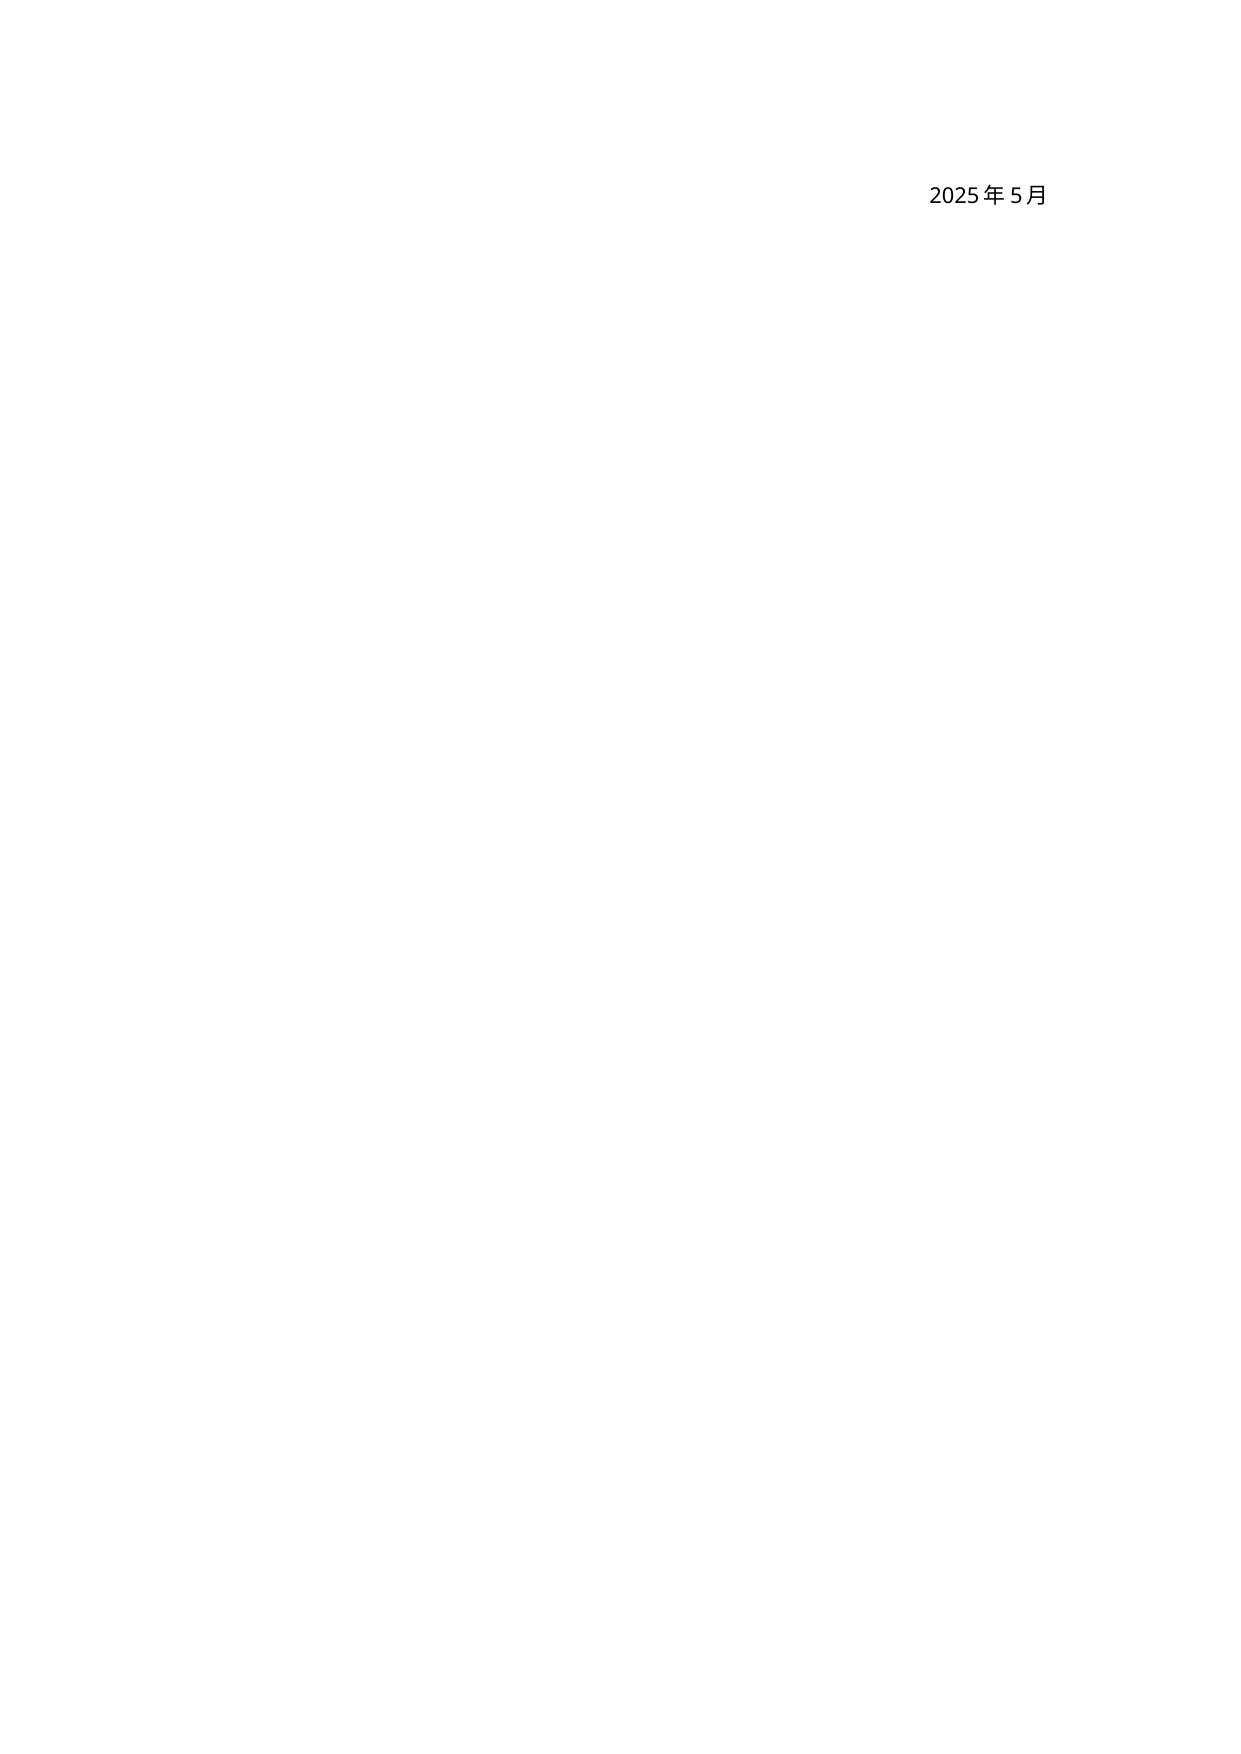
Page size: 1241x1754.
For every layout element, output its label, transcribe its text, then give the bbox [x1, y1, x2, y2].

text 2025年5月 [162, 178, 1048, 211]
